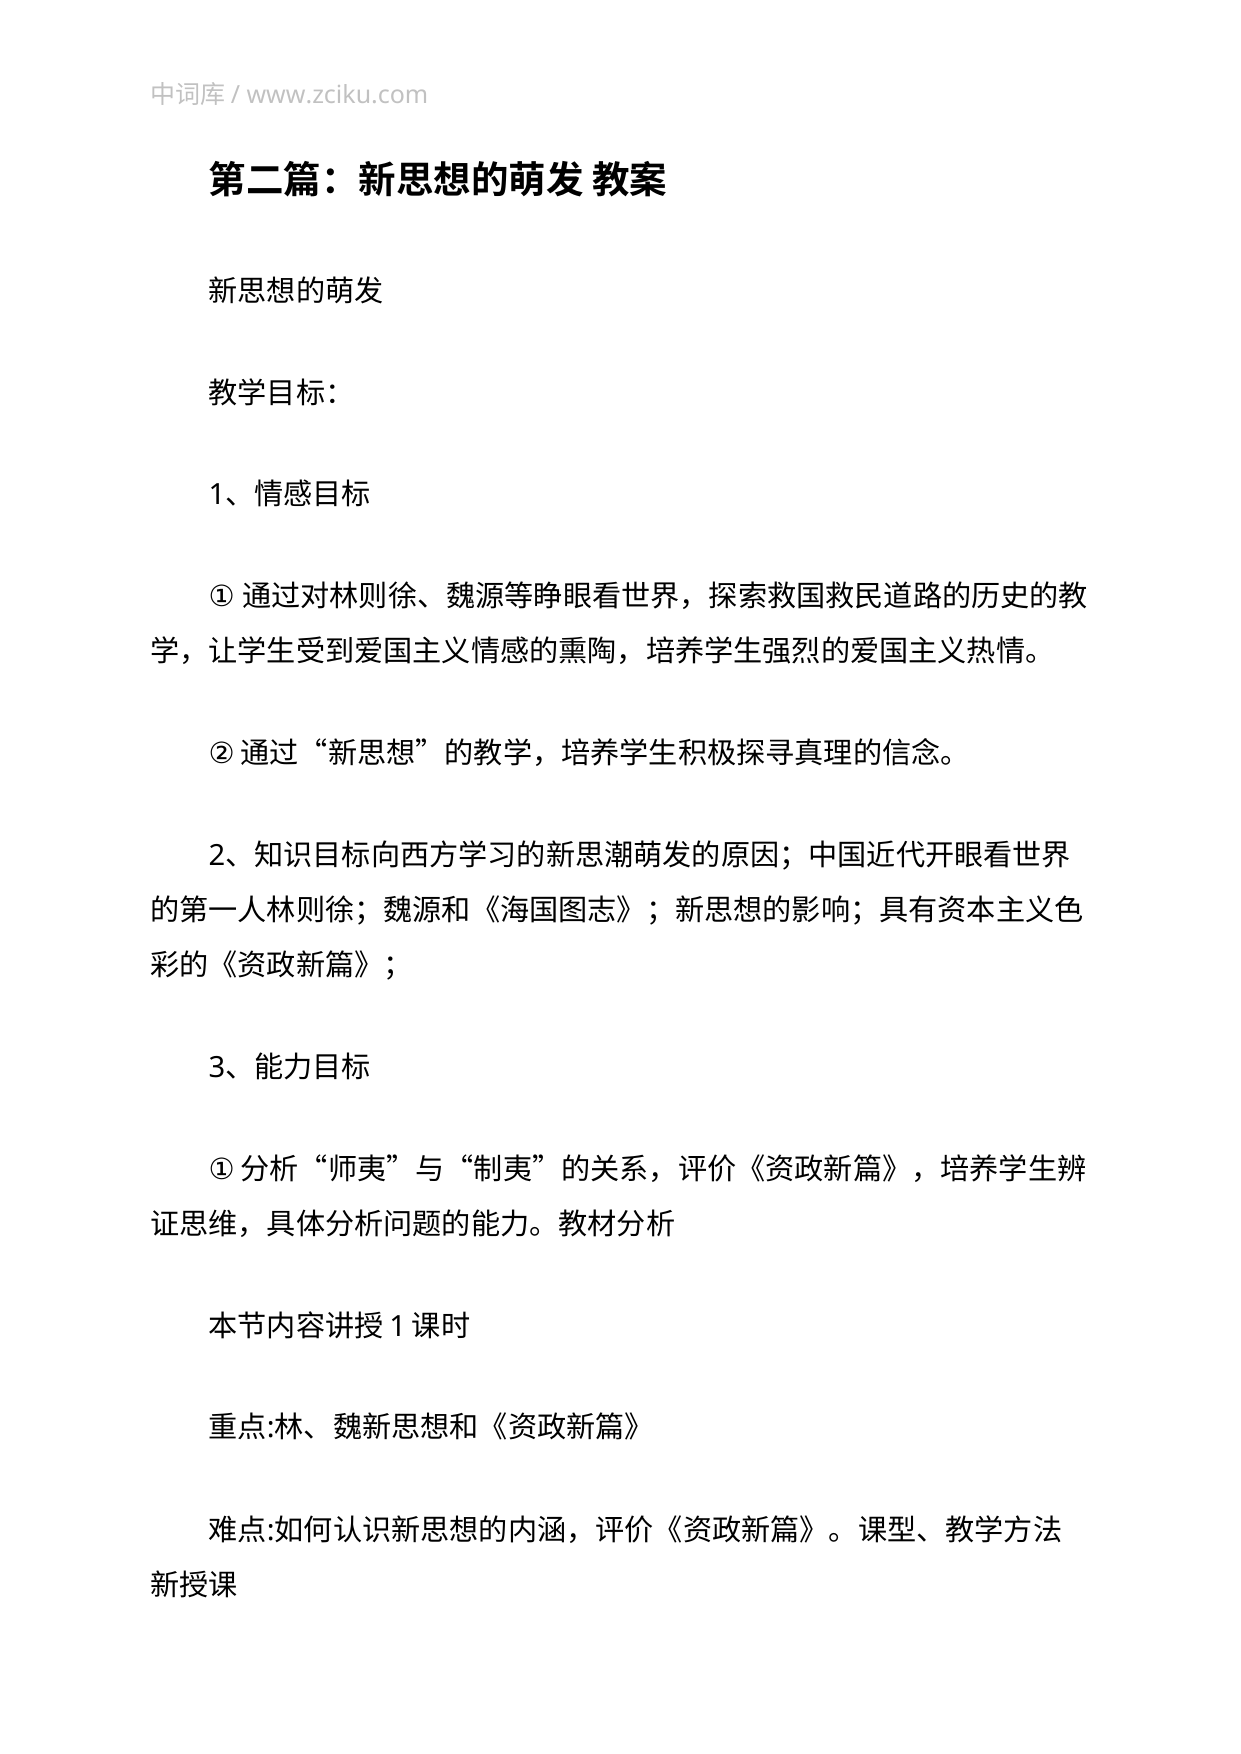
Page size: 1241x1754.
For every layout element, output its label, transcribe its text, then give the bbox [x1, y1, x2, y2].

text 第二篇：新思想的萌发 教案 [150, 150, 1090, 204]
text ①分析“师夷”与“制夷”的关系，评价《资政新篇》，培养学生辨证思维，具体分析问题的能力。教材分析 [150, 1145, 1090, 1243]
text ① 通过对林则徐、魏源等睁眼看世界，探索救国救民道路的历史的教学，让学生受到爱国主义情感的熏陶，培养学生强烈的爱国主义热情。 [150, 573, 1090, 670]
text 教学目标： [150, 369, 1090, 411]
text 新思想的萌发 [150, 267, 1090, 310]
text 本节内容讲授1课时 [150, 1302, 1090, 1344]
text 难点:如何认识新思想的内涵，评价《资政新篇》。课型、教学方法 新授课 [150, 1506, 1090, 1603]
text ②通过“新思想”的教学，培养学生积极探寻真理的信念。 [150, 730, 1090, 772]
text 1、情感目标 [150, 471, 1090, 513]
text 2、知识目标向西方学习的新思潮萌发的原因；中国近代开眼看世界的第一人林则徐；魏源和《海国图志》；新思想的影响；具有资本主义色彩的《资政新篇》； [150, 832, 1090, 984]
text 重点:林、魏新思想和《资政新篇》 [150, 1404, 1090, 1446]
text 3、能力目标 [150, 1043, 1090, 1086]
